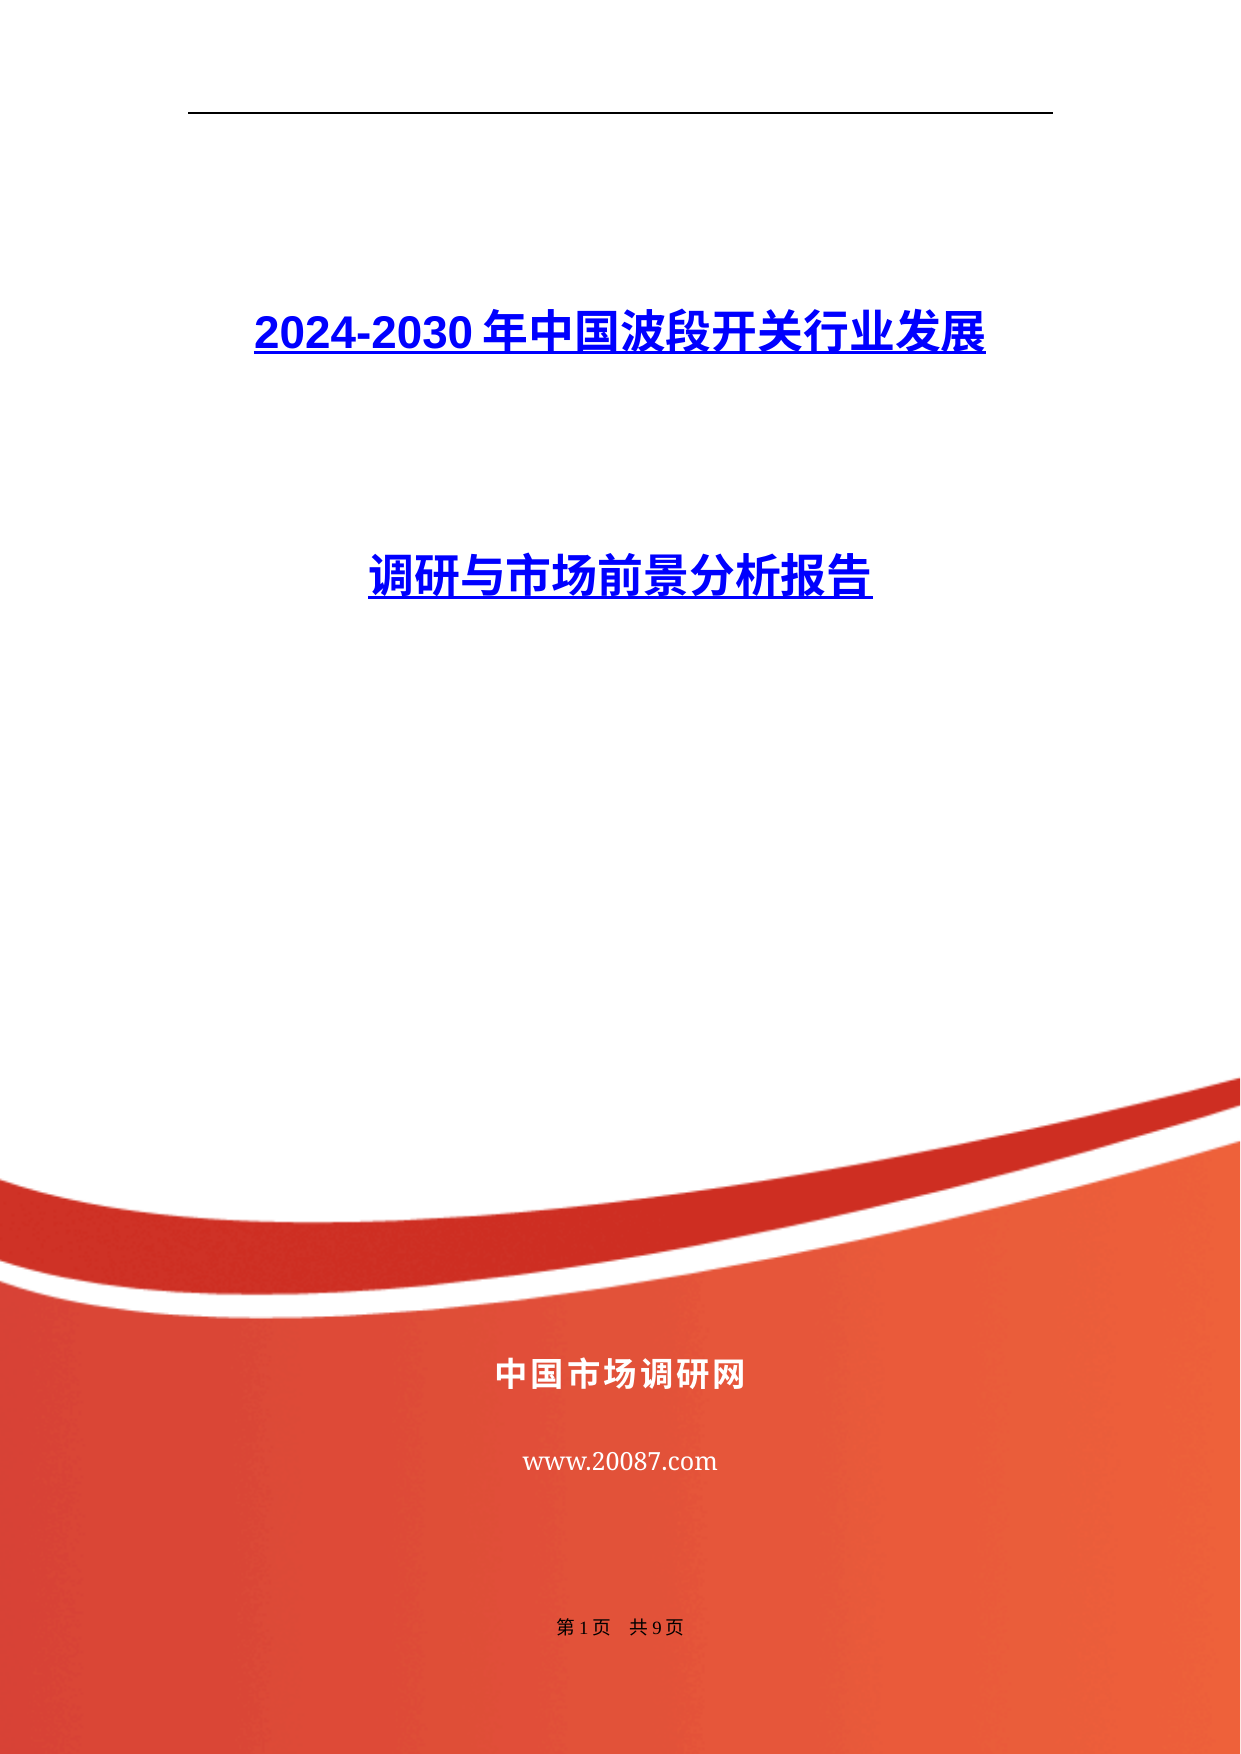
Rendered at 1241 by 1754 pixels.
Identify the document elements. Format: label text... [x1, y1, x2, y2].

picture [0, 1006, 1241, 1754]
text www.20087.com [187, 1428, 1053, 1493]
subtitle 中国市场调研网 [187, 1339, 1053, 1404]
table_header 2024-2030年中国波段开关行业发展调研与市场前景分析报告 [188, 207, 1053, 773]
